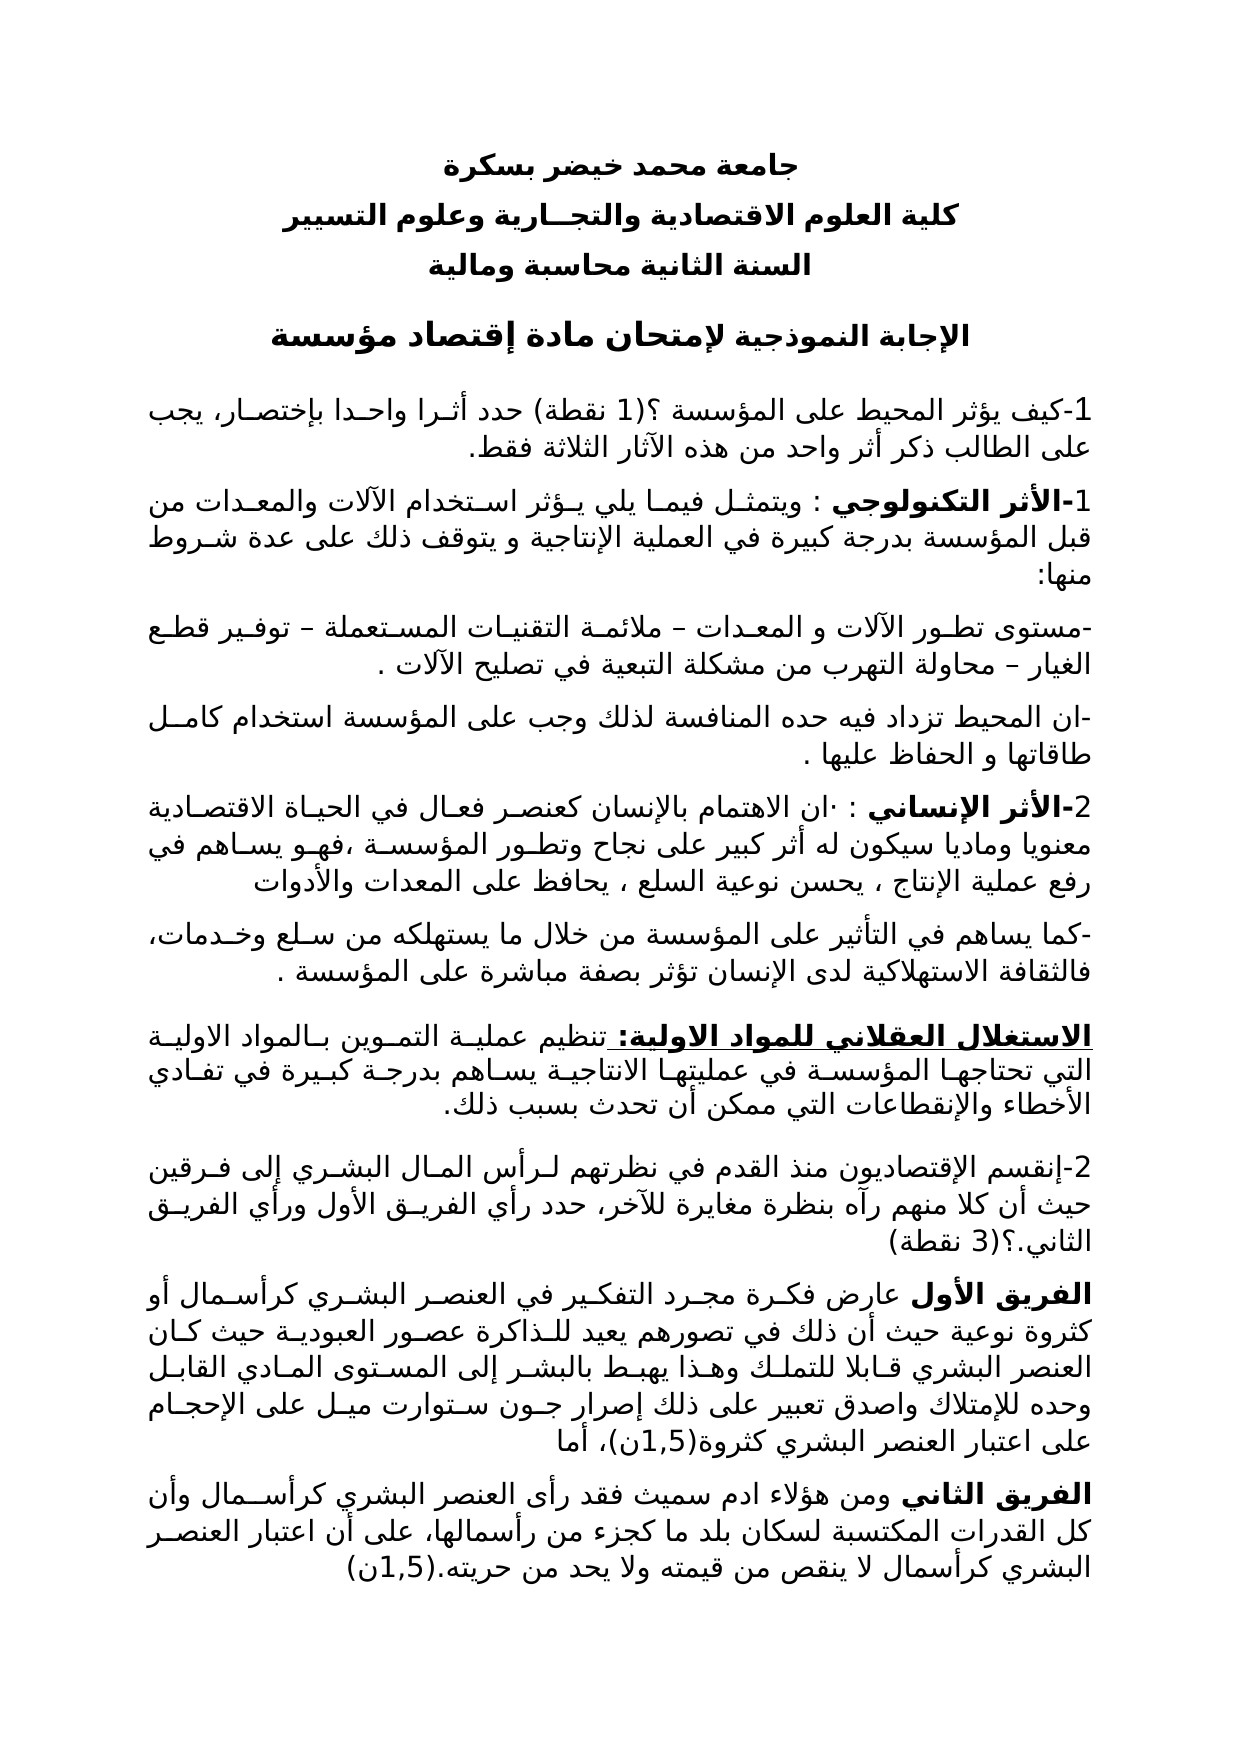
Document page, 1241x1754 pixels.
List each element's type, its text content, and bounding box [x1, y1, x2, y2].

text كلية العلوم الاقتصادية والتجــارية وعلوم التسيير [148, 198, 1093, 231]
text الفريق الثاني ومن هؤلاء ادم سميث فقد رأى العنصر البشري كرأسمال وأن كل القدرات المكتسبة لسكان بلد ما كجزء من رأسمالها، على أن اعتبار العنصر البشري كرأسمال لا ينقص من قيمته ولا يحد من حريته.(1,5ن) [148, 1477, 1093, 1585]
text 2-إنقسم الإقتصاديون منذ القدم في نظرتهم لرأس المال البشري إلى فرقين حيث أن كلا منهم رآه بنظرة مغايرة للآخر، حدد رأي الفريق الأول ورأي الفريق الثاني.؟(3 نقطة) [148, 1151, 1093, 1258]
text 1-كيف يؤثر المحيط على المؤسسة ؟(1 نقطة) حدد أثرا واحدا بإختصار، يجب على الطالب ذكر أثر واحد من هذه الآثار الثلاثة فقط. [148, 389, 1093, 464]
text الفريق الأول عارض فكرة مجرد التفكير في العنصر البشري كرأسمال أو كثروة نوعية حيث أن ذلك في تصورهم يعيد للذاكرة عصور العبودية حيث كان العنصر البشري قابلا للتملك وهذا يهبط بالبشر إلى المستوى المادي القابل وحده للإمتلاك واصدق تعبير على ذلك إصرار جون ستوارت ميل على الإحجام على اعتبار العنصر البشري كثروة(1,5ن)، أما [148, 1277, 1093, 1458]
text 2-الأثر الإنساني : ·ان الاهتمام بالإنسان كعنصر فعال في الحياة الاقتصادية معنويا وماديا سيكون له أثر كبير على نجاح وتطور المؤسسة ،فهو يساهم في رفع عملية الإنتاج ، يحسن نوعية السلع ، يحافظ على المعدات والأدوات [148, 791, 1093, 898]
text الإجابة النموذجية لإمتحان مادة إقتصاد مؤسسة [148, 315, 1093, 354]
text 1-الأثر التكنولوجي : ويتمثل فيما يلي يؤثر استخدام الآلات والمعدات من قبل المؤسسة بدرجة كبيرة في العملية الإنتاجية و يتوقف ذلك على عدة شروط منها: [148, 484, 1093, 591]
text الاستغلال العقلاني للمواد الاولية: تنظيم عملية التموين بالمواد الاولية التي تحتاجها المؤسسة في عمليتها الانتاجية يساهم بدرجة كبيرة في تفادي الأخطاء والإنقطاعات التي ممكن أن تحدث بسبب ذلك. [148, 1020, 1093, 1122]
text جامعة محمد خيضر بسكرة [148, 148, 1093, 181]
text -ان المحيط تزداد فيه حده المنافسة لذلك وجب على المؤسسة استخدام كامل طاقاتها و الحفاظ عليها . [148, 701, 1093, 771]
text -مستوى تطور الآلات و المعدات – ملائمة التقنيات المستعملة – توفير قطع الغيار – محاولة التهرب من مشكلة التبعية في تصليح الآلات . [148, 611, 1093, 681]
text السنة الثانية محاسبة ومالية [148, 248, 1093, 282]
text -كما يساهم في التأثير على المؤسسة من خلال ما يستهلكه من سلع وخدمات، فالثقافة الاستهلاكية لدى الإنسان تؤثر بصفة مباشرة على المؤسسة . [148, 917, 1093, 988]
